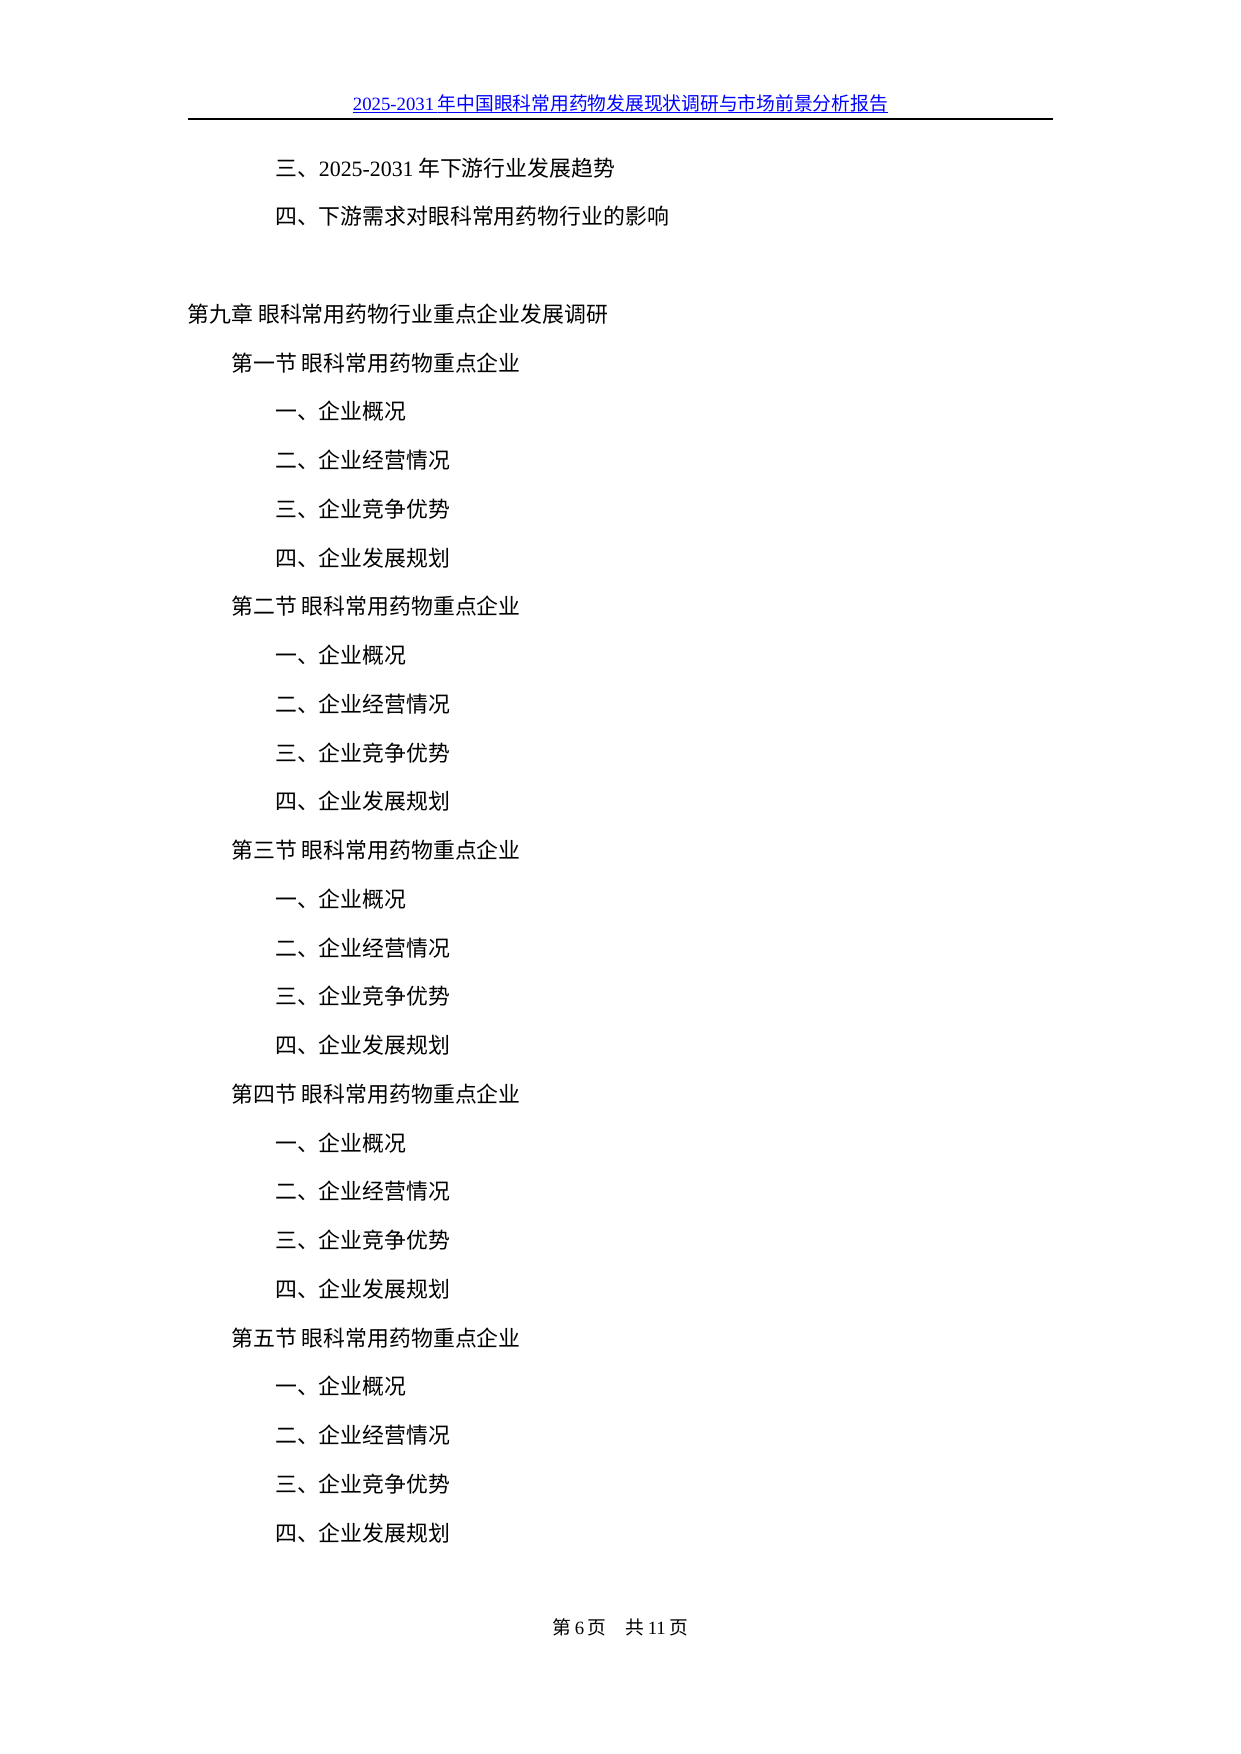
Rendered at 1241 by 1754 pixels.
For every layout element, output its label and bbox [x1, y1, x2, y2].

text [187, 150, 1053, 1548]
